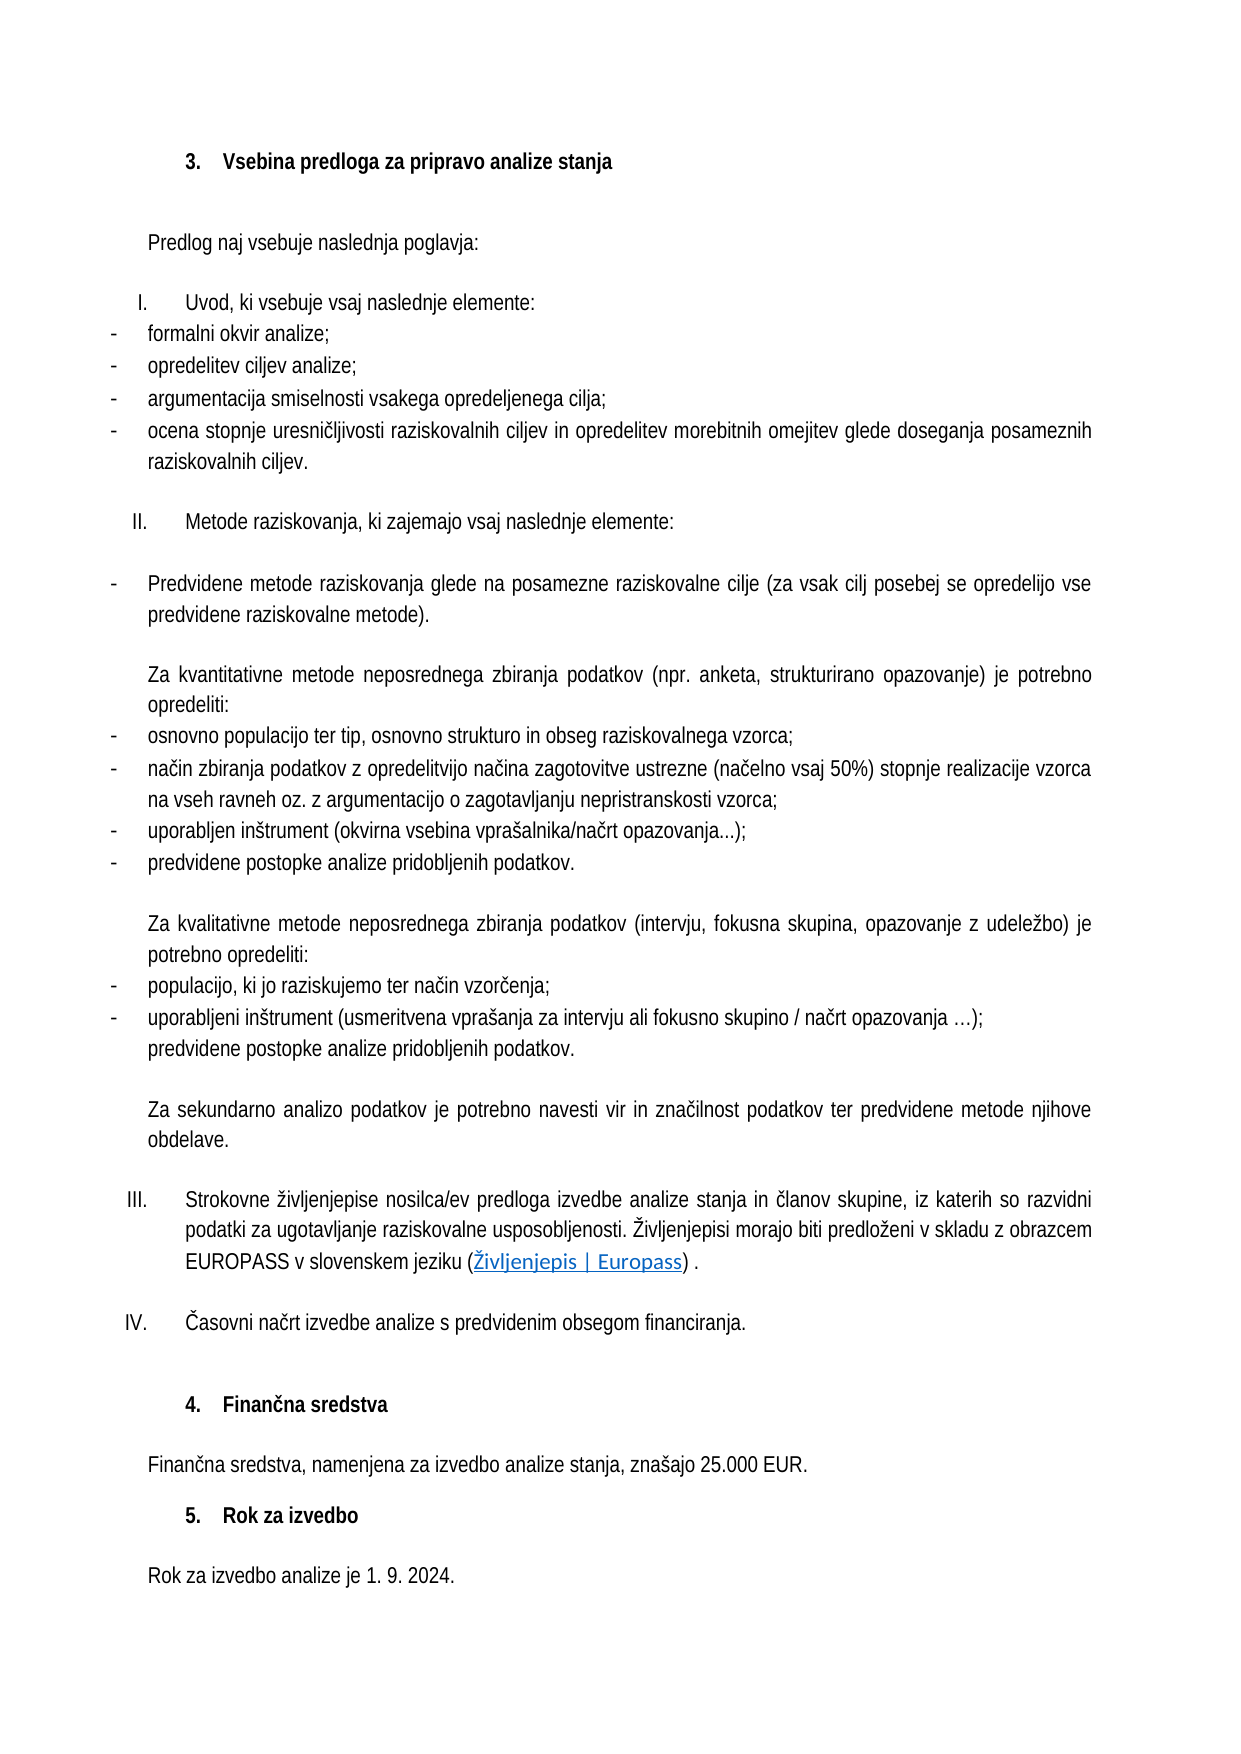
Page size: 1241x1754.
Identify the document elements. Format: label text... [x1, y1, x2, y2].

list uporabljen inštrument (okvirna vsebina vprašalnika/načrt opazovanja...); [110, 816, 1093, 844]
list argumentacija smiselnosti vsakega opredeljenega cilja; [110, 384, 1093, 412]
list Vsebina predloga za pripravo analize stanja [185, 148, 1093, 174]
list predvidene postopke analize pridobljenih podatkov. [110, 848, 1093, 876]
text Za kvantitativne metode neposrednega zbiranja podatkov (npr. anketa, strukturirano opazovanje) je potrebno opredeliti: [148, 661, 1093, 718]
list Predvidene metode raziskovanja glede na posamezne raziskovalne cilje (za vsak cilj posebej se opredelijo vse predvidene raziskovalne metode). [110, 569, 1093, 627]
list opredelitev ciljev analize; [110, 352, 1093, 380]
list Strokovne življenjepise nosilca/ev predloga izvedbe analize stanja in članov skupine, iz katerih so razvidni podatki za ugotavljanje raziskovalne usposobljenosti. Življenjepisi morajo biti predloženi v skladu z obrazcem EUROPASS v slovenskem jeziku (Življenjepis | Europass) . [148, 1186, 1093, 1275]
list ocena stopnje uresničljivosti raziskovalnih ciljev in opredelitev morebitnih omejitev glede doseganja posameznih raziskovalnih ciljev. [110, 416, 1093, 474]
list Rok za izvedbo [185, 1502, 1093, 1528]
list Metode raziskovanja, ki zajemajo vsaj naslednje elemente: [148, 508, 1093, 535]
text Predlog naj vsebuje naslednja poglavja: [148, 229, 1093, 255]
list populacijo, ki jo raziskujemo ter način vzorčenja; [110, 971, 1093, 999]
text Za kvalitativne metode neposrednega zbiranja podatkov (intervju, fokusna skupina, opazovanje z udeležbo) je potrebno opredeliti: [148, 910, 1093, 967]
list formalni okvir analize; [110, 319, 1093, 347]
list uporabljeni inštrument (usmeritvena vprašanja za intervju ali fokusno skupino / načrt opazovanja …); [110, 1003, 1093, 1031]
text Za sekundarno analizo podatkov je potrebno navesti vir in značilnost podatkov ter predvidene metode njihove obdelave. [148, 1096, 1093, 1152]
list način zbiranja podatkov z opredelitvijo načina zagotovitve ustrezne (načelno vsaj 50%) stopnje realizacije vzorca na vseh ravneh oz. z argumentacijo o zagotavljanju nepristranskosti vzorca; [110, 754, 1093, 812]
list Časovni načrt izvedbe analize s predvidenim obsegom financiranja. [148, 1309, 1093, 1336]
text Rok za izvedbo analize je 1. 9. 2024. [148, 1562, 1093, 1589]
text predvidene postopke analize pridobljenih podatkov. [148, 1035, 1093, 1061]
list Uvod, ki vsebuje vsaj naslednje elemente: [148, 289, 1093, 316]
text Finančna sredstva, namenjena za izvedbo analize stanja, znašajo 25.000 EUR. [148, 1451, 1093, 1477]
list Finančna sredstva [185, 1391, 1093, 1417]
list osnovno populacijo ter tip, osnovno strukturo in obseg raziskovalnega vzorca; [110, 721, 1093, 749]
